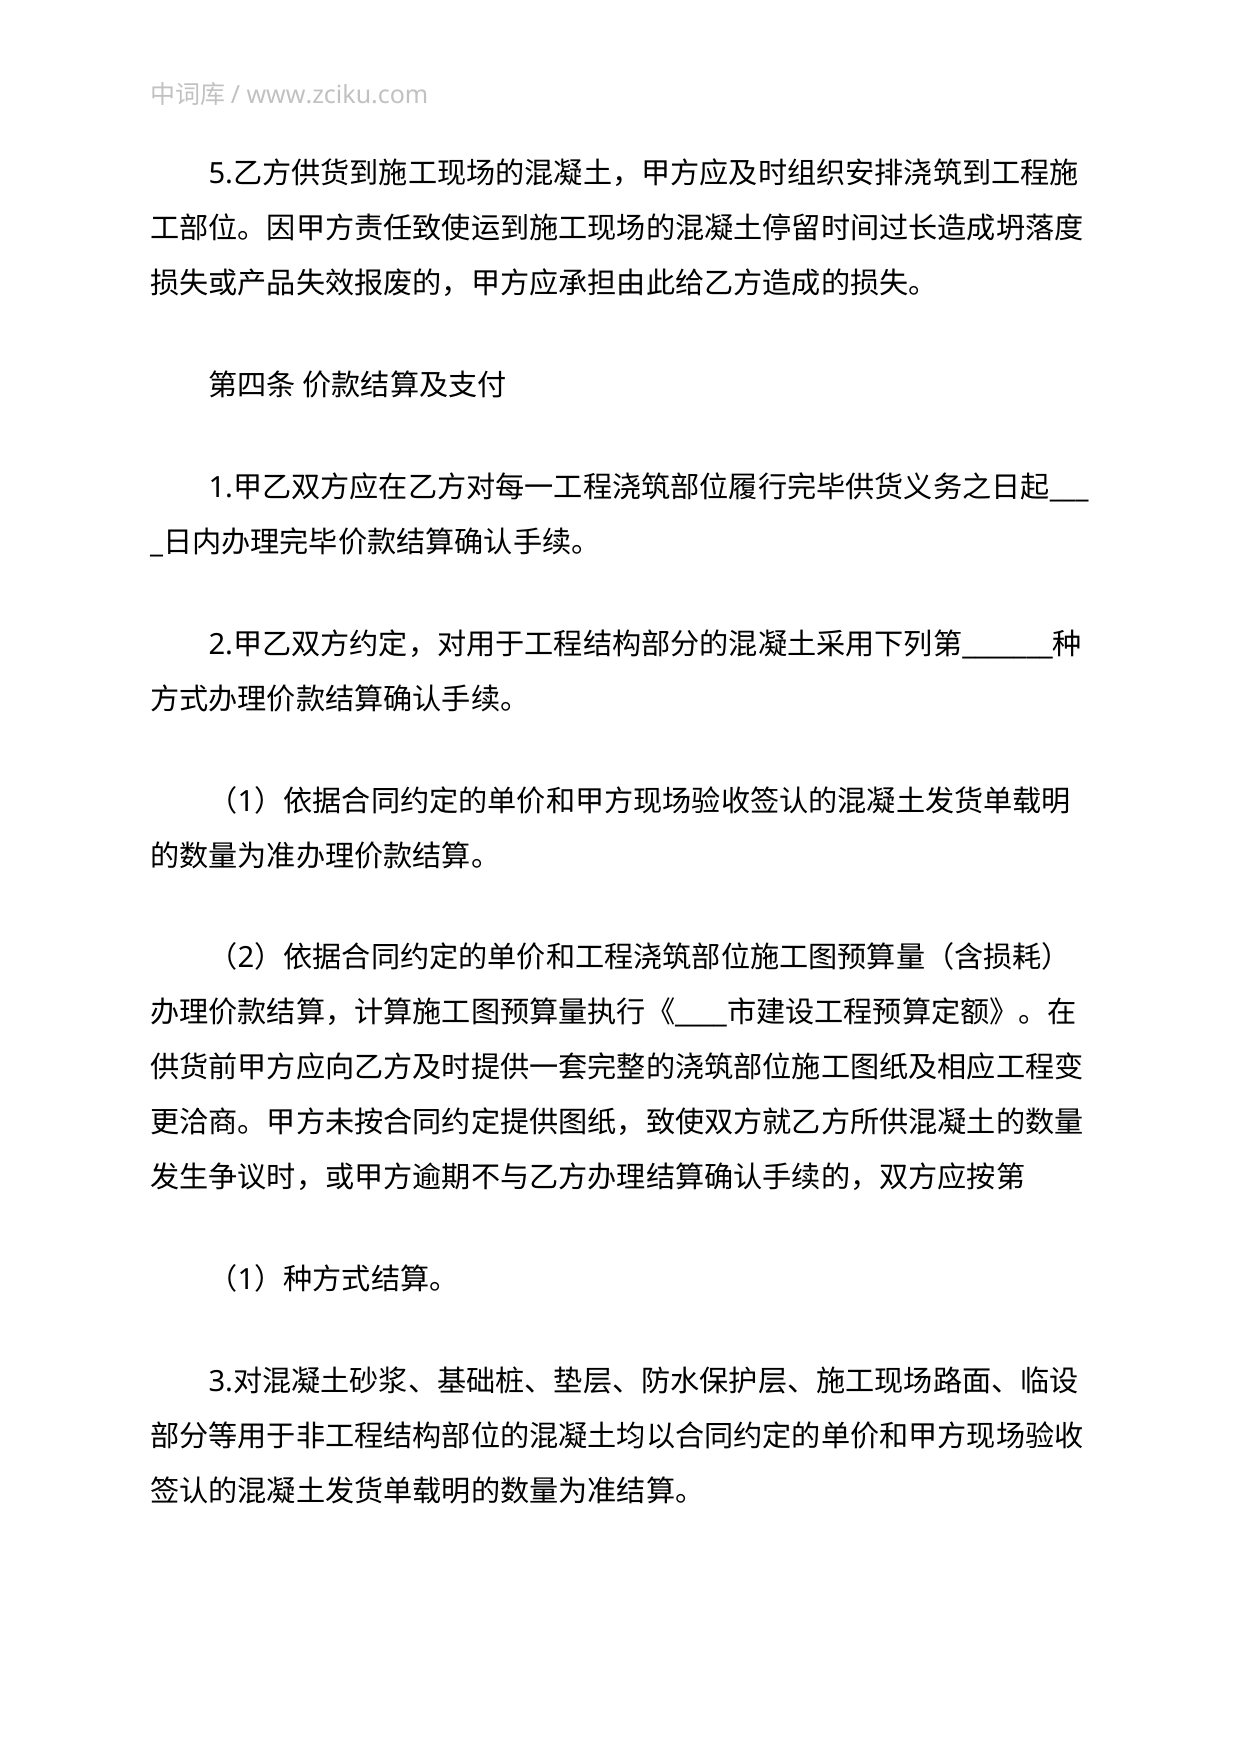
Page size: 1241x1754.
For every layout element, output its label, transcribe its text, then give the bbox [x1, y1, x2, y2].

text （1）依据合同约定的单价和甲方现场验收签认的混凝土发货单载明的数量为准办理价款结算。 [150, 777, 1090, 874]
text 第四条 价款结算及支付 [150, 362, 1090, 404]
text 1.甲乙双方应在乙方对每一工程浇筑部位履行完毕供货义务之日起____日内办理完毕价款结算确认手续。 [150, 463, 1090, 561]
text （2）依据合同约定的单价和工程浇筑部位施工图预算量（含损耗）办理价款结算，计算施工图预算量执行《____市建设工程预算定额》。在供货前甲方应向乙方及时提供一套完整的浇筑部位施工图纸及相应工程变更洽商。甲方未按合同约定提供图纸，致使双方就乙方所供混凝土的数量发生争议时，或甲方逾期不与乙方办理结算确认手续的，双方应按第 [150, 934, 1090, 1196]
text 5.乙方供货到施工现场的混凝土，甲方应及时组织安排浇筑到工程施工部位。因甲方责任致使运到施工现场的混凝土停留时间过长造成坍落度损失或产品失效报废的，甲方应承担由此给乙方造成的损失。 [150, 150, 1090, 302]
text 3.对混凝土砂浆、基础桩、垫层、防水保护层、施工现场路面、临设部分等用于非工程结构部位的混凝土均以合同约定的单价和甲方现场验收签认的混凝土发货单载明的数量为准结算。 [150, 1357, 1090, 1510]
text （1）种方式结算。 [150, 1256, 1090, 1298]
text 2.甲乙双方约定，对用于工程结构部分的混凝土采用下列第_______种方式办理价款结算确认手续。 [150, 620, 1090, 718]
